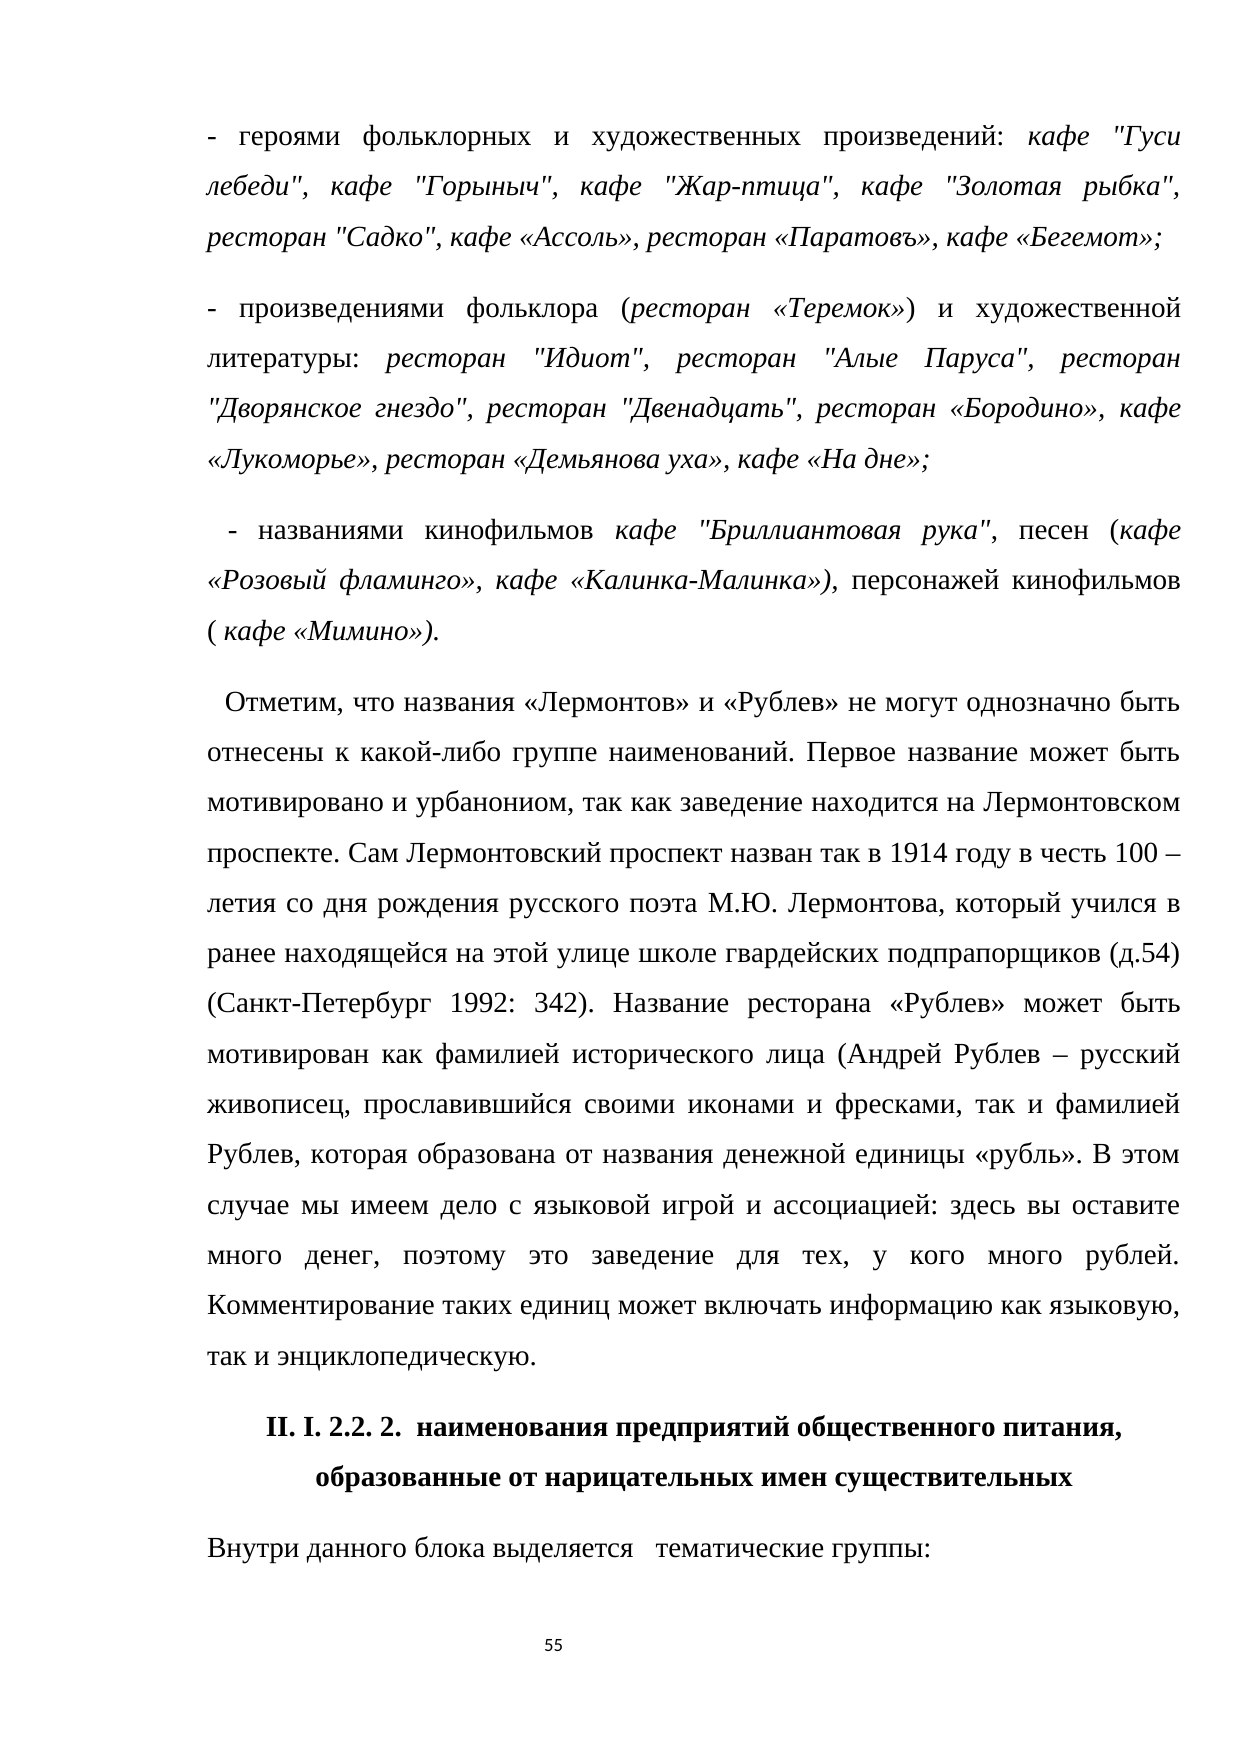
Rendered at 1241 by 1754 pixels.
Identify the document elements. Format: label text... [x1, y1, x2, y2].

text II. I. 2.2. 2. наименования предприятий общественного питания, образованные от нарицательных имен существительных [207, 1409, 1181, 1493]
text - произведениями фольклора (ресторан «Теремок») и художественной литературы: ресторан "Идиот", ресторан "Алые Паруса", ресторан "Дворянское гнездо", ресторан "Двенадцать", ресторан «Бородино», кафе «Лукоморье», ресторан «Демьянова уха», кафе «На дне»; [207, 290, 1181, 474]
text Отметим, что названия «Лермонтов» и «Рублев» не могут однозначно быть отнесены к какой-либо группе наименований. Первое название может быть мотивировано и урбанониом, так как заведение находится на Лермонтовском проспекте. Сам Лермонтовский проспект назван так в 1914 году в честь 100 –летия со дня рождения русского поэта М.Ю. Лермонтова, который учился в ранее находящейся на этой улице школе гвардейских подпрапорщиков (д.54) (Санкт-Петербург 1992: 342). Название ресторана «Рублев» может быть мотивирован как фамилией исторического лица (Андрей Рублев – русский живописец, прославившийся своими иконами и фресками, так и фамилией Рублев, которая образована от названия денежной единицы «рубль». В этом случае мы имеем дело с языковой игрой и ассоциацией: здесь вы оставите много денег, поэтому это заведение для тех, у кого много рублей. Комментирование таких единиц может включать информацию как языковую, так и энциклопедическую. [207, 684, 1181, 1371]
text - названиями кинофильмов кафе "Бриллиантовая рука", песен (кафе «Розовый фламинго», кафе «Калинка-Малинка»), персонажей кинофильмов ( кафе «Мимино»). [207, 512, 1181, 646]
text - героями фольклорных и художественных произведений: кафе "Гуси лебеди", кафе "Горыныч", кафе "Жар-птица", кафе "Золотая рыбка", ресторан "Садко", кафе «Ассоль», ресторан «Паратовъ», кафе «Бегемот»; [207, 118, 1181, 252]
text Внутри данного блока выделяется тематические группы: [207, 1530, 1181, 1564]
